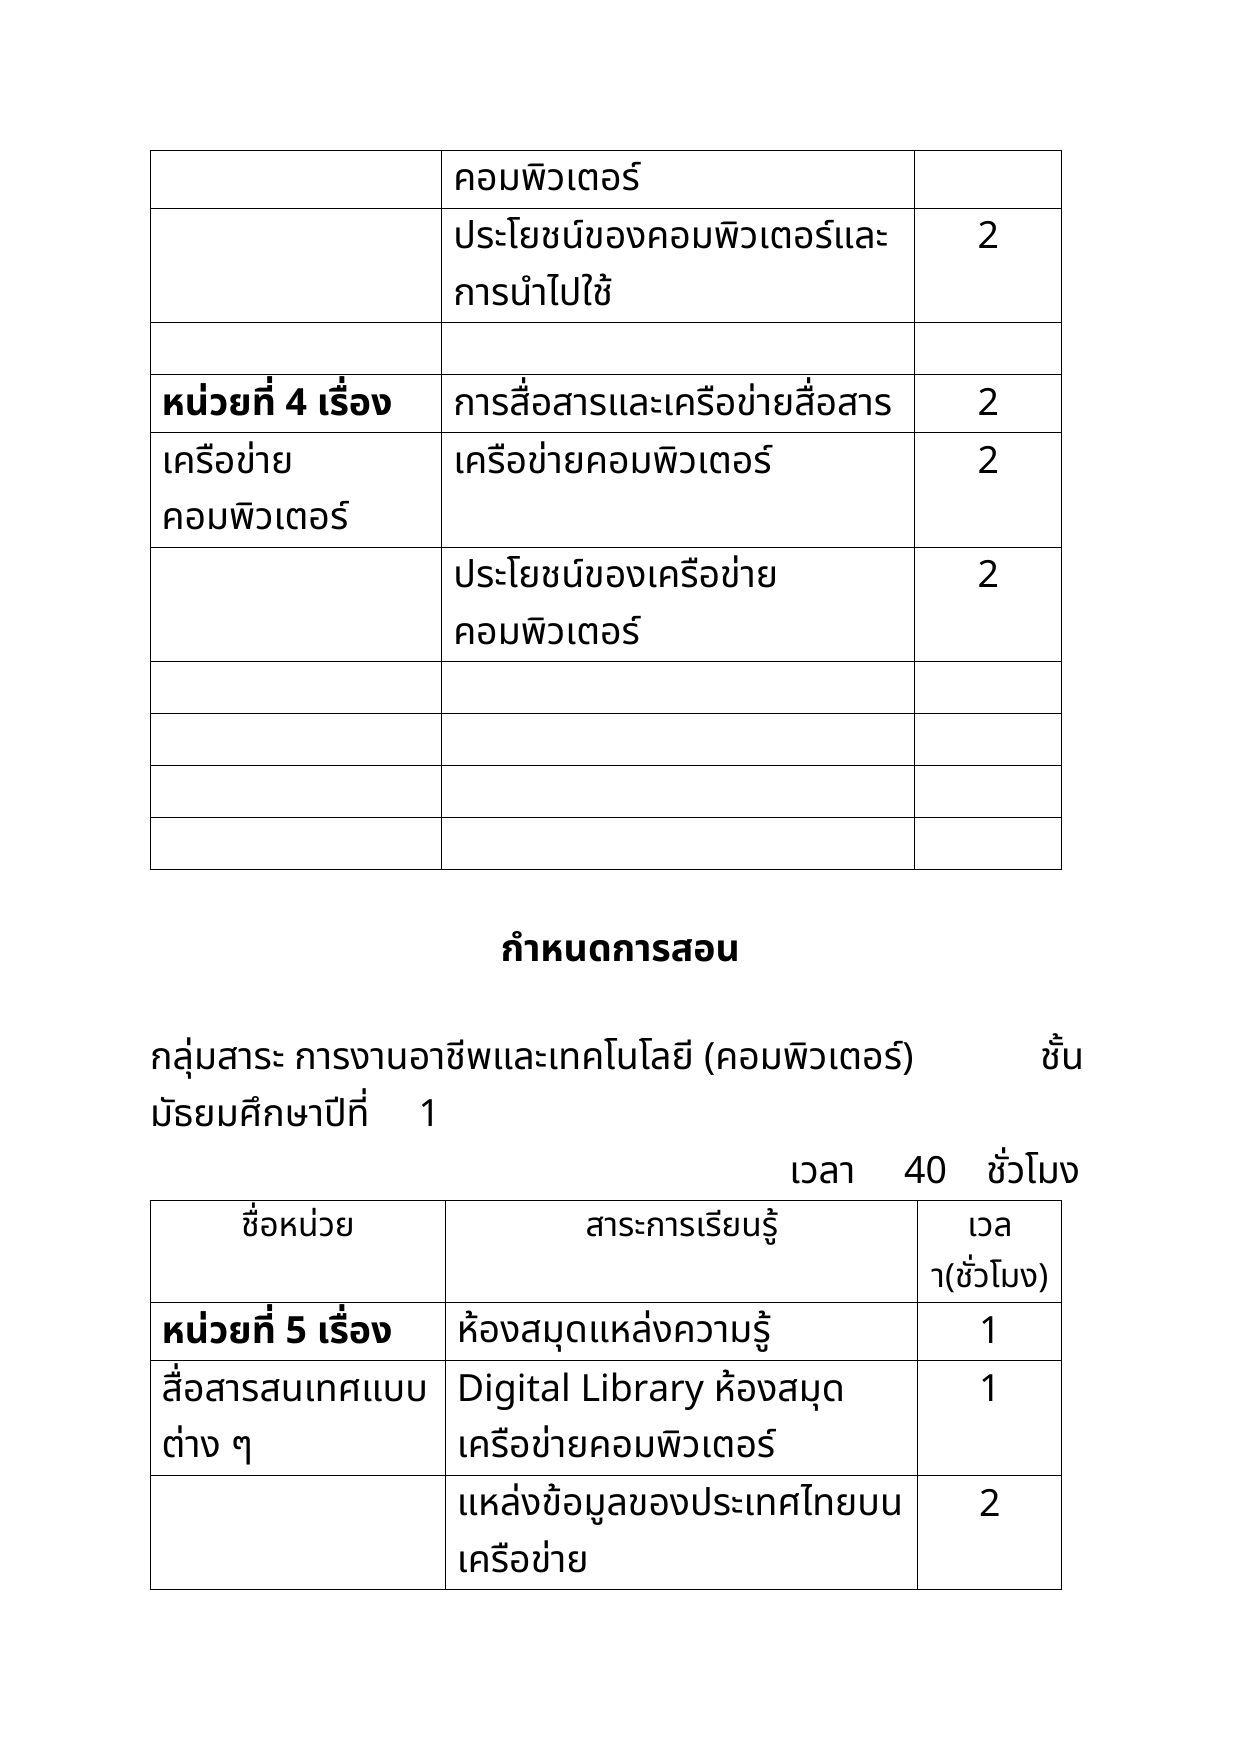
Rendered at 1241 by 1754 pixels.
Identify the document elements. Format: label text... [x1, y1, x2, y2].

table_cell 2 [915, 548, 1061, 661]
table_cell [151, 766, 441, 817]
table_cell [151, 1476, 445, 1589]
table_cell [151, 662, 441, 713]
table_cell [915, 662, 1061, 713]
table_cell 2 [915, 375, 1061, 432]
table_cell 1 [918, 1303, 1061, 1360]
table_cell ประโยชน์ของคอมพิวเตอร์และการนำไปใช้ [442, 209, 914, 322]
table_cell เครือข่ายคอมพิวเตอร์ [442, 433, 914, 547]
table_cell [442, 714, 914, 765]
table_cell [442, 323, 914, 374]
table_cell [151, 714, 441, 765]
table_cell [151, 818, 441, 869]
text กำหนดการสอน [150, 921, 1090, 978]
table_cell 2 [915, 151, 1061, 208]
table_cell [442, 766, 914, 817]
table_cell หน่วยที่ 5 เรื่อง [151, 1303, 445, 1360]
table_cell [151, 323, 441, 374]
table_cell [442, 151, 914, 208]
table_cell ห้องสมุดแหล่งความรู้ [446, 1303, 917, 1360]
table_cell 1 [918, 1361, 1061, 1475]
table_cell การสื่อสารและเครือข่ายสื่อสาร [442, 375, 914, 432]
table_cell [442, 818, 914, 869]
table_cell [915, 766, 1061, 817]
table_cell [442, 662, 914, 713]
text กลุ่มสาระ การงานอาชีพและเทคโนโลยี (คอมพิวเตอร์) ชั้นมัธยมศึกษาปีที่ 1 [150, 1029, 1090, 1143]
table_header ชื่อหน่วย [151, 1201, 445, 1302]
text เวลา 40 ชั่วโมง [750, 1143, 1090, 1200]
table_cell 2 [915, 433, 1061, 547]
table_cell Digital Library ห้องสมุดเครือข่ายคอมพิวเตอร์ [446, 1361, 917, 1475]
table_cell ประโยชน์ของเครือข่ายคอมพิวเตอร์ [442, 548, 914, 661]
table_cell 2 [918, 1476, 1061, 1589]
table_header เวลา(ชั่วโมง) [918, 1201, 1061, 1302]
table_cell [915, 818, 1061, 869]
table_cell แหล่งข้อมูลของประเทศไทยบนเครือข่าย [446, 1476, 917, 1589]
table_cell [915, 714, 1061, 765]
table_cell [151, 548, 441, 661]
table_cell เครือข่ายคอมพิวเตอร์ [151, 433, 441, 547]
table_cell [151, 151, 441, 208]
table_cell [915, 323, 1061, 374]
table_cell 2 [915, 209, 1061, 322]
table_cell สื่อสารสนเทศแบบต่าง ๆ [151, 1361, 445, 1475]
table_cell [151, 209, 441, 322]
table_header สาระการเรียนรู้ [446, 1201, 917, 1302]
table_cell หน่วยที่ 4 เรื่อง [151, 375, 441, 432]
